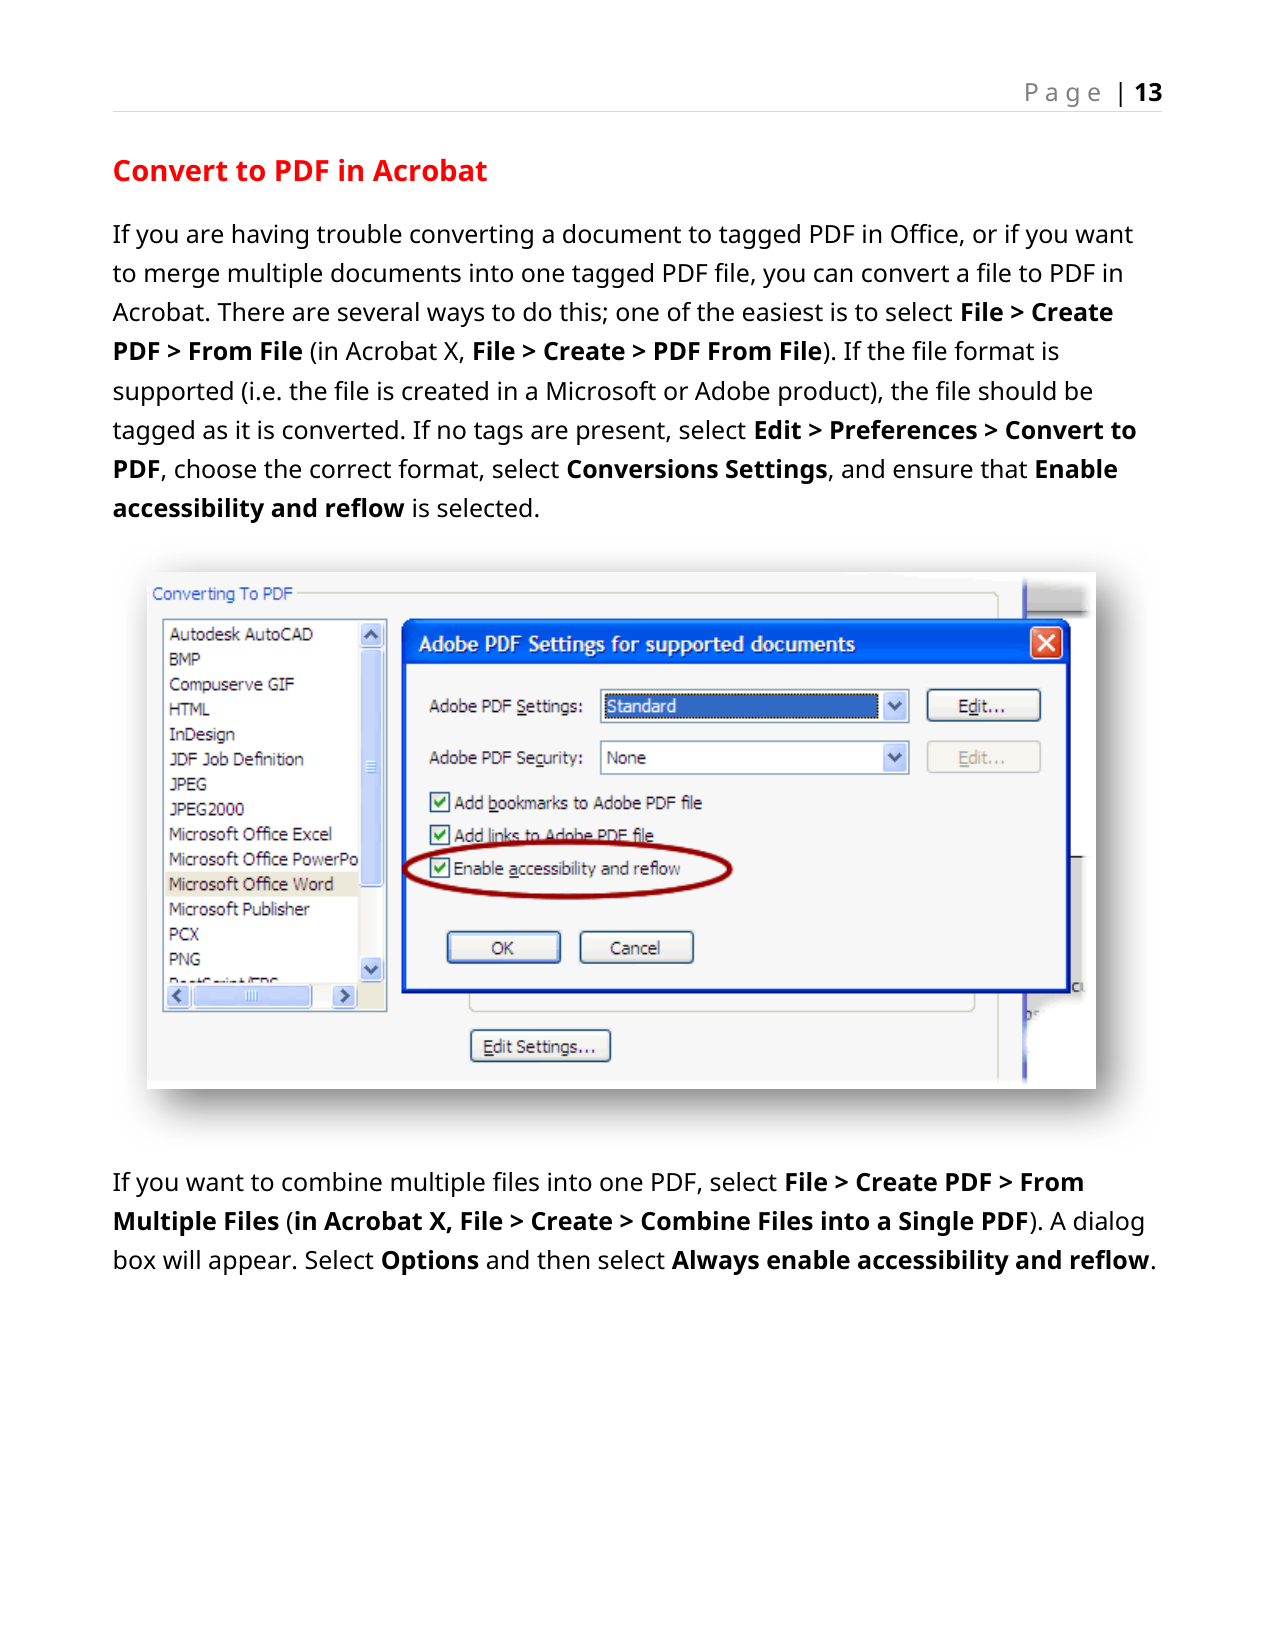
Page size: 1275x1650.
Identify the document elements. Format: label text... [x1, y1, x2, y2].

subtitle Convert to PDF in Acrobat [112, 150, 1162, 190]
picture [147, 572, 1096, 1089]
text If you want to combine multiple files into one PDF, select File > Create PDF > From Multiple Files (in Acrobat X, File > Create > Combine Files into a Single PDF). A dialog box will appear. Select Options and then select Always enable accessibility and reflow. [112, 1164, 1162, 1277]
text If you are having trouble converting a document to tagged PDF in Office, or if you want to merge multiple documents into one tagged PDF file, you can convert a file to PDF in Acrobat. There are several ways to do this; one of the easiest is to select File > Create PDF > From File (in Acrobat X, File > Create > PDF From File). If the file format is supported (i.e. the file is created in a Microsoft or Adobe product), the file should be tagged as it is converted. If no tags are present, select Edit > Preferences > Convert to PDF, choose the correct format, select Conversions Settings, and ensure that Enable accessibility and reflow is selected. [112, 216, 1162, 525]
